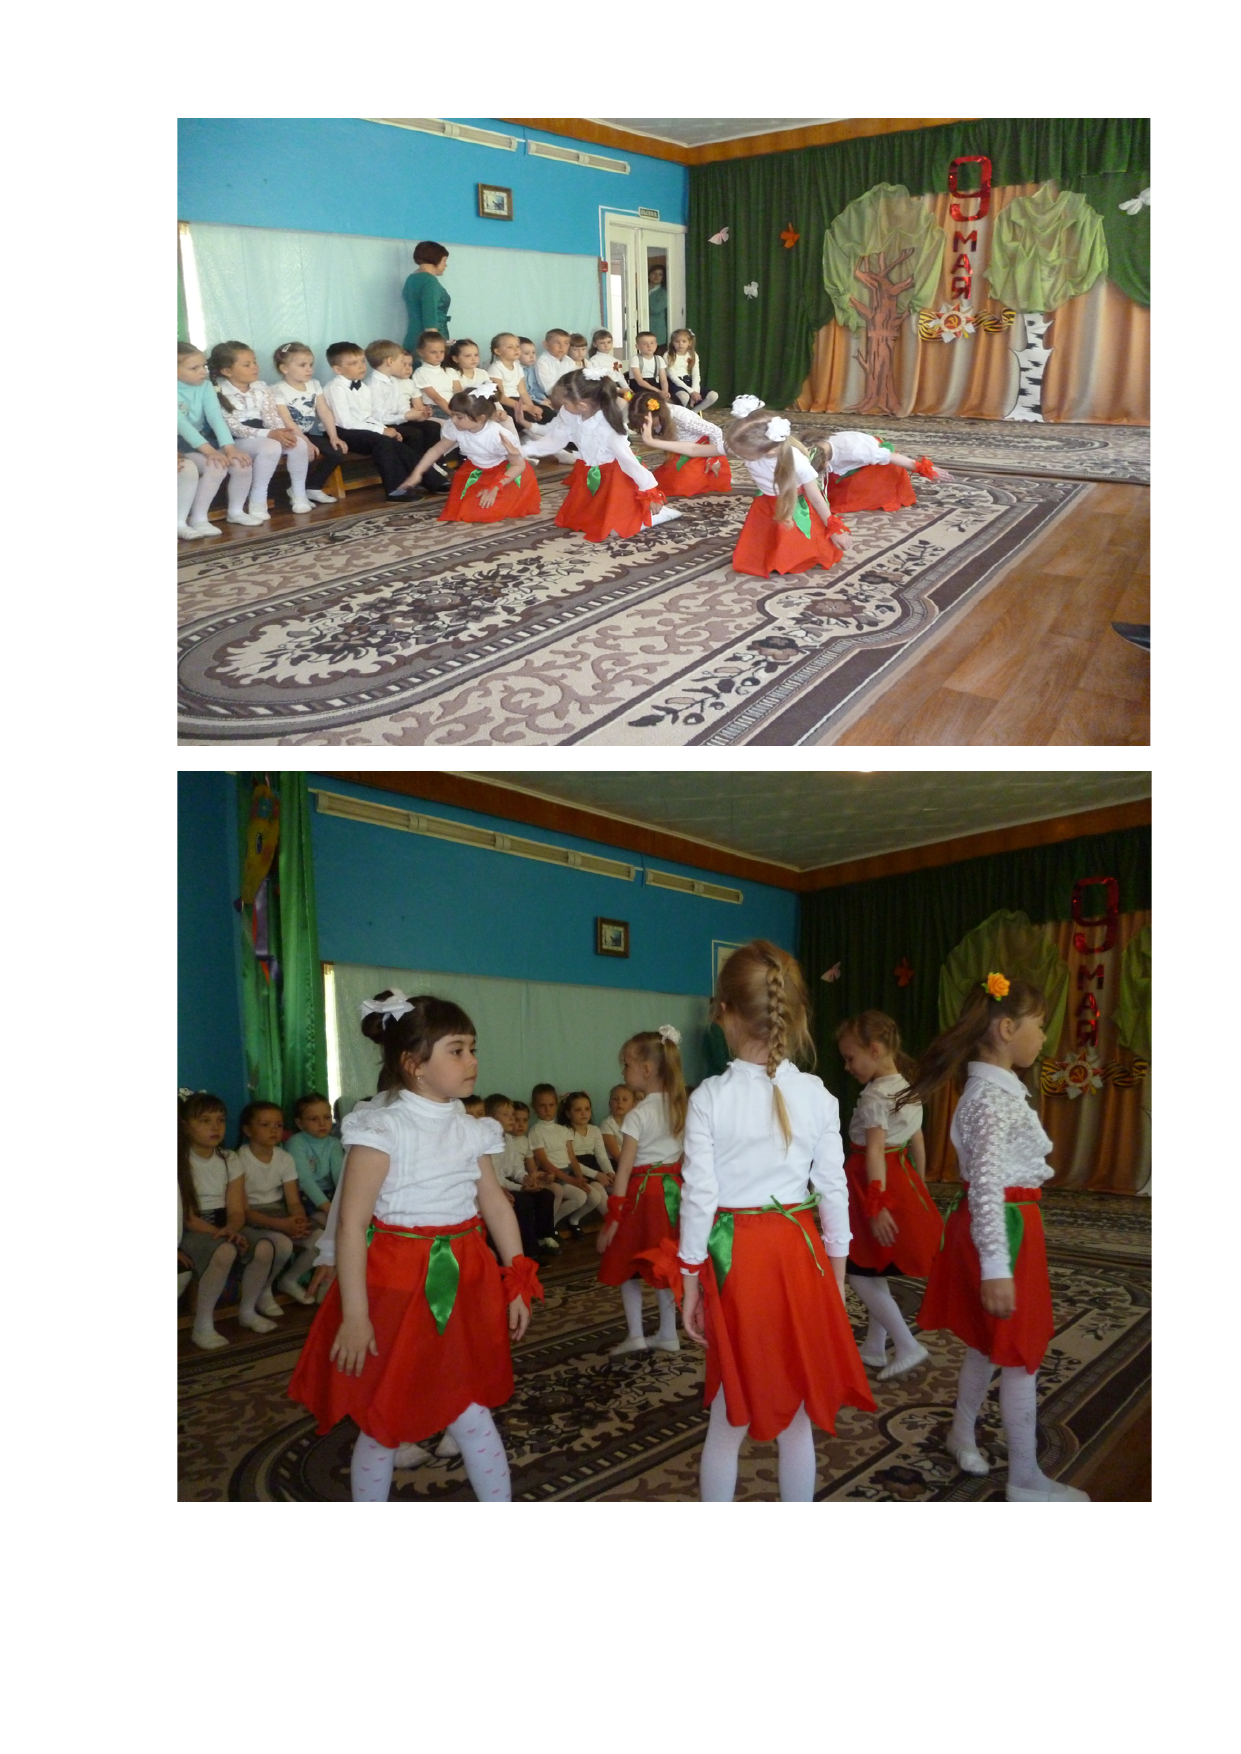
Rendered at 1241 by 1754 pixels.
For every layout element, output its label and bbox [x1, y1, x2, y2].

picture [177, 118, 1151, 746]
picture [177, 771, 1152, 1502]
